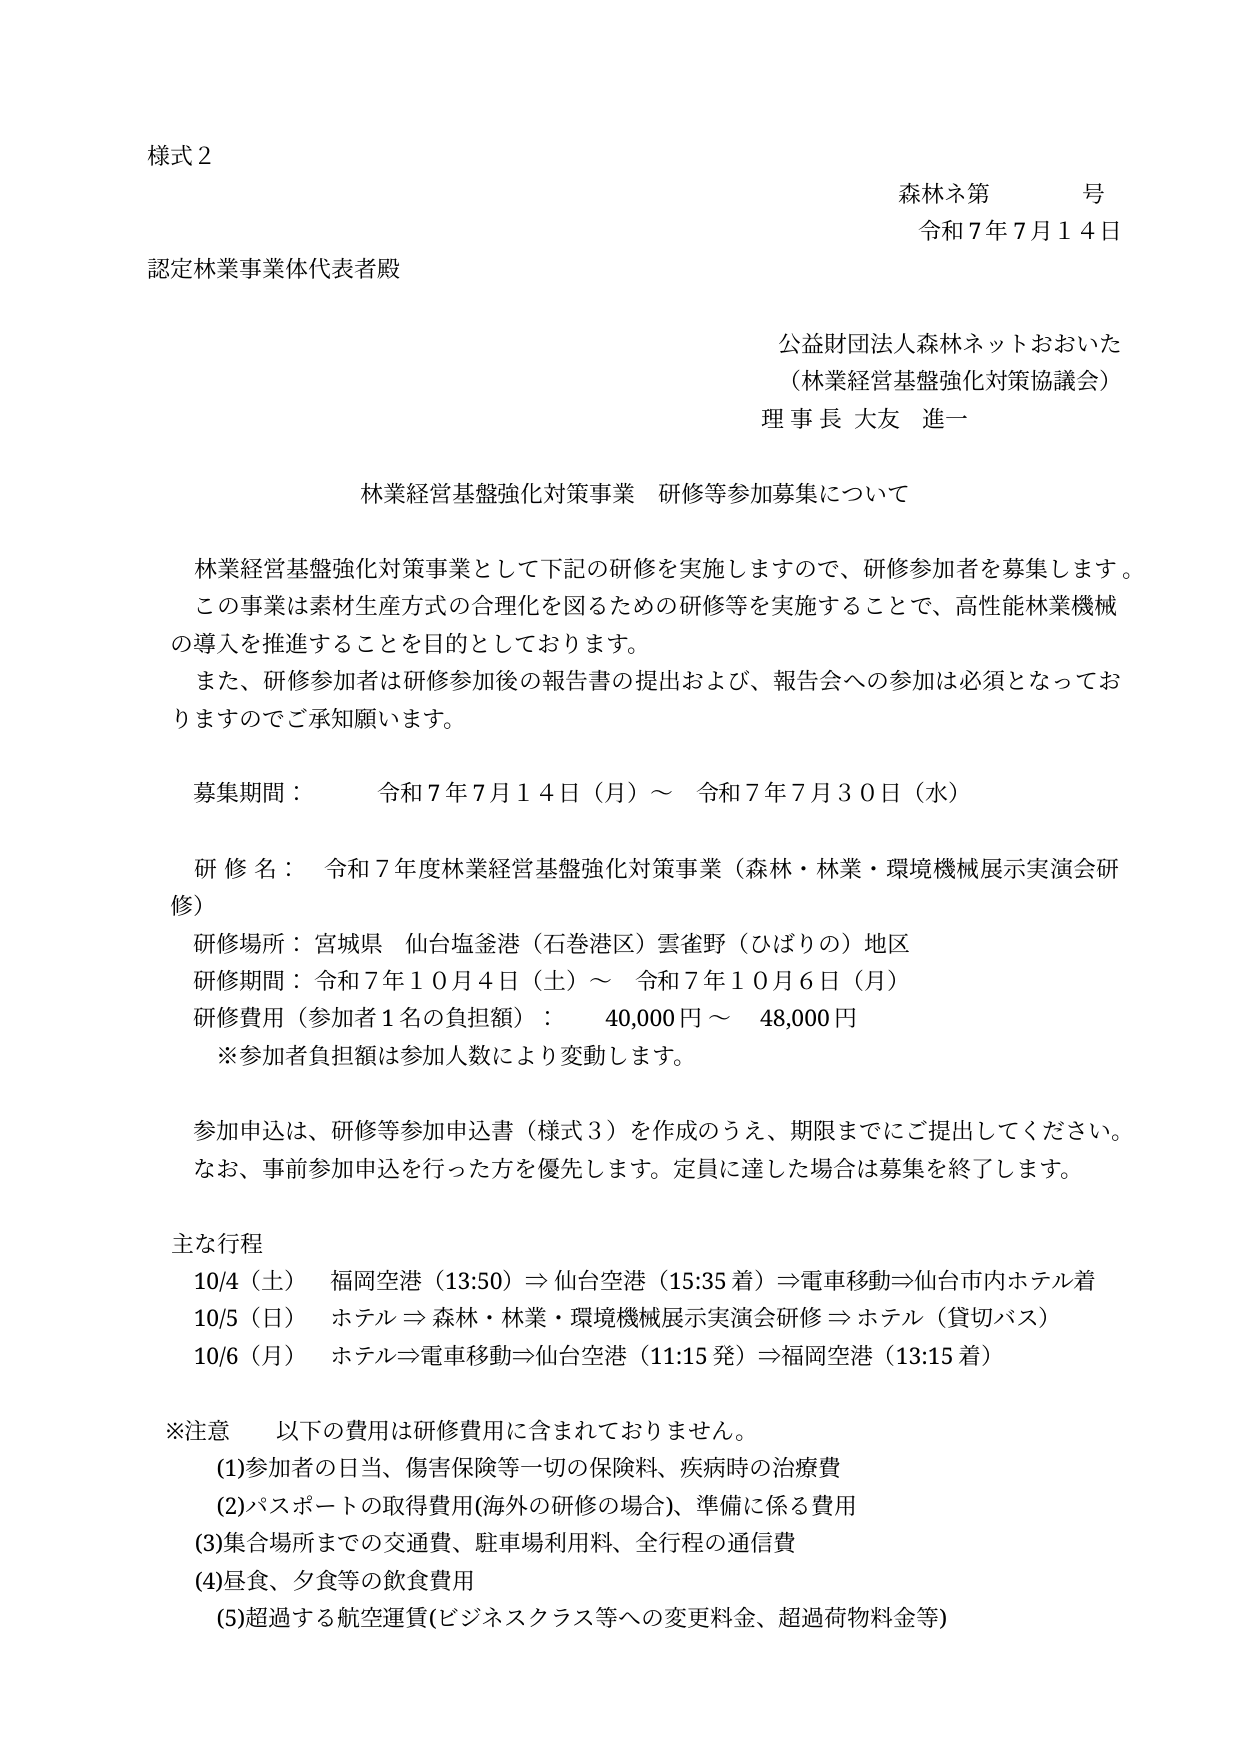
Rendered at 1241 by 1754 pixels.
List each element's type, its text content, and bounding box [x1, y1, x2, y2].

text 認定林業事業体代表者殿 [148, 248, 1122, 286]
text 10/5（日） ホテル ⇒ 森林・林業・環境機械展示実演会研修 ⇒ ホテル（貸切バス） [148, 1298, 1122, 1336]
text また、研修参加者は研修参加後の報告書の提出および、報告会への参加は必須となっておりますのでご承知願います。 [148, 661, 1122, 736]
text 林業経営基盤強化対策事業として下記の研修を実施しますので、研修参加者を募集します。 この事業は素材生産方式の合理化を図るための研修等を実施することで、高性能林業機械の導入を推進することを目的としております。 [148, 548, 1122, 661]
text 募集期間： 令和7年7月１４日（月）～ 令和７年７月３０日（水） [148, 773, 1122, 811]
text ※注意 以下の費用は研修費用に含まれておりません。 [148, 1411, 1122, 1448]
text (1)参加者の日当、傷害保険等一切の保険料、疾病時の治療費 [148, 1448, 1122, 1486]
text 理 事 長 大友 進一 [148, 398, 1122, 436]
text 主な行程 [148, 1223, 1122, 1261]
text 10/4（土） 福岡空港（13:50）⇒ 仙台空港（15:35着）⇒電車移動⇒仙台市内ホテル着 [148, 1261, 1122, 1298]
text 森林ネ第 号 [148, 173, 1122, 211]
text 様式２ [148, 136, 1122, 173]
text (4)昼食、夕食等の飲食費用 [148, 1561, 1122, 1598]
text 10/6（月） ホテル⇒電車移動⇒仙台空港（11:15発）⇒福岡空港（13:15着） [148, 1336, 1122, 1373]
text 令和7年7月１４日 [148, 211, 1122, 248]
text ※参加者負担額は参加人数により変動します。 [148, 1036, 1122, 1073]
text (2)パスポートの取得費用(海外の研修の場合)、準備に係る費用 [148, 1486, 1122, 1523]
text (5)超過する航空運賃(ビジネスクラス等への変更料金、超過荷物料金等) [148, 1598, 1122, 1636]
text 研修場所： 宮城県 仙台塩釜港（石巻港区）雲雀野（ひばりの）地区 [148, 923, 1122, 961]
text 研修費用（参加者1名の負担額）： 40,000円 ～ 48,000円 [148, 998, 1122, 1036]
text 林業経営基盤強化対策事業 研修等参加募集について [148, 473, 1122, 511]
text （林業経営基盤強化対策協議会） [148, 361, 1122, 398]
text (3)集合場所までの交通費、駐車場利用料、全行程の通信費 [148, 1523, 1122, 1561]
text 研修期間： 令和７年１０月４日（土）～ 令和７年１０月６日（月） [148, 961, 1122, 998]
text 公益財団法人森林ネットおおいた [148, 323, 1122, 361]
text 研 修 名： 令和７年度林業経営基盤強化対策事業（森林・林業・環境機械展示実演会研修） [148, 848, 1122, 923]
text なお、事前参加申込を行った方を優先します。定員に達した場合は募集を終了します。 [148, 1148, 1122, 1186]
text 参加申込は、研修等参加申込書（様式３）を作成のうえ、期限までにご提出してください。 [148, 1111, 1122, 1148]
